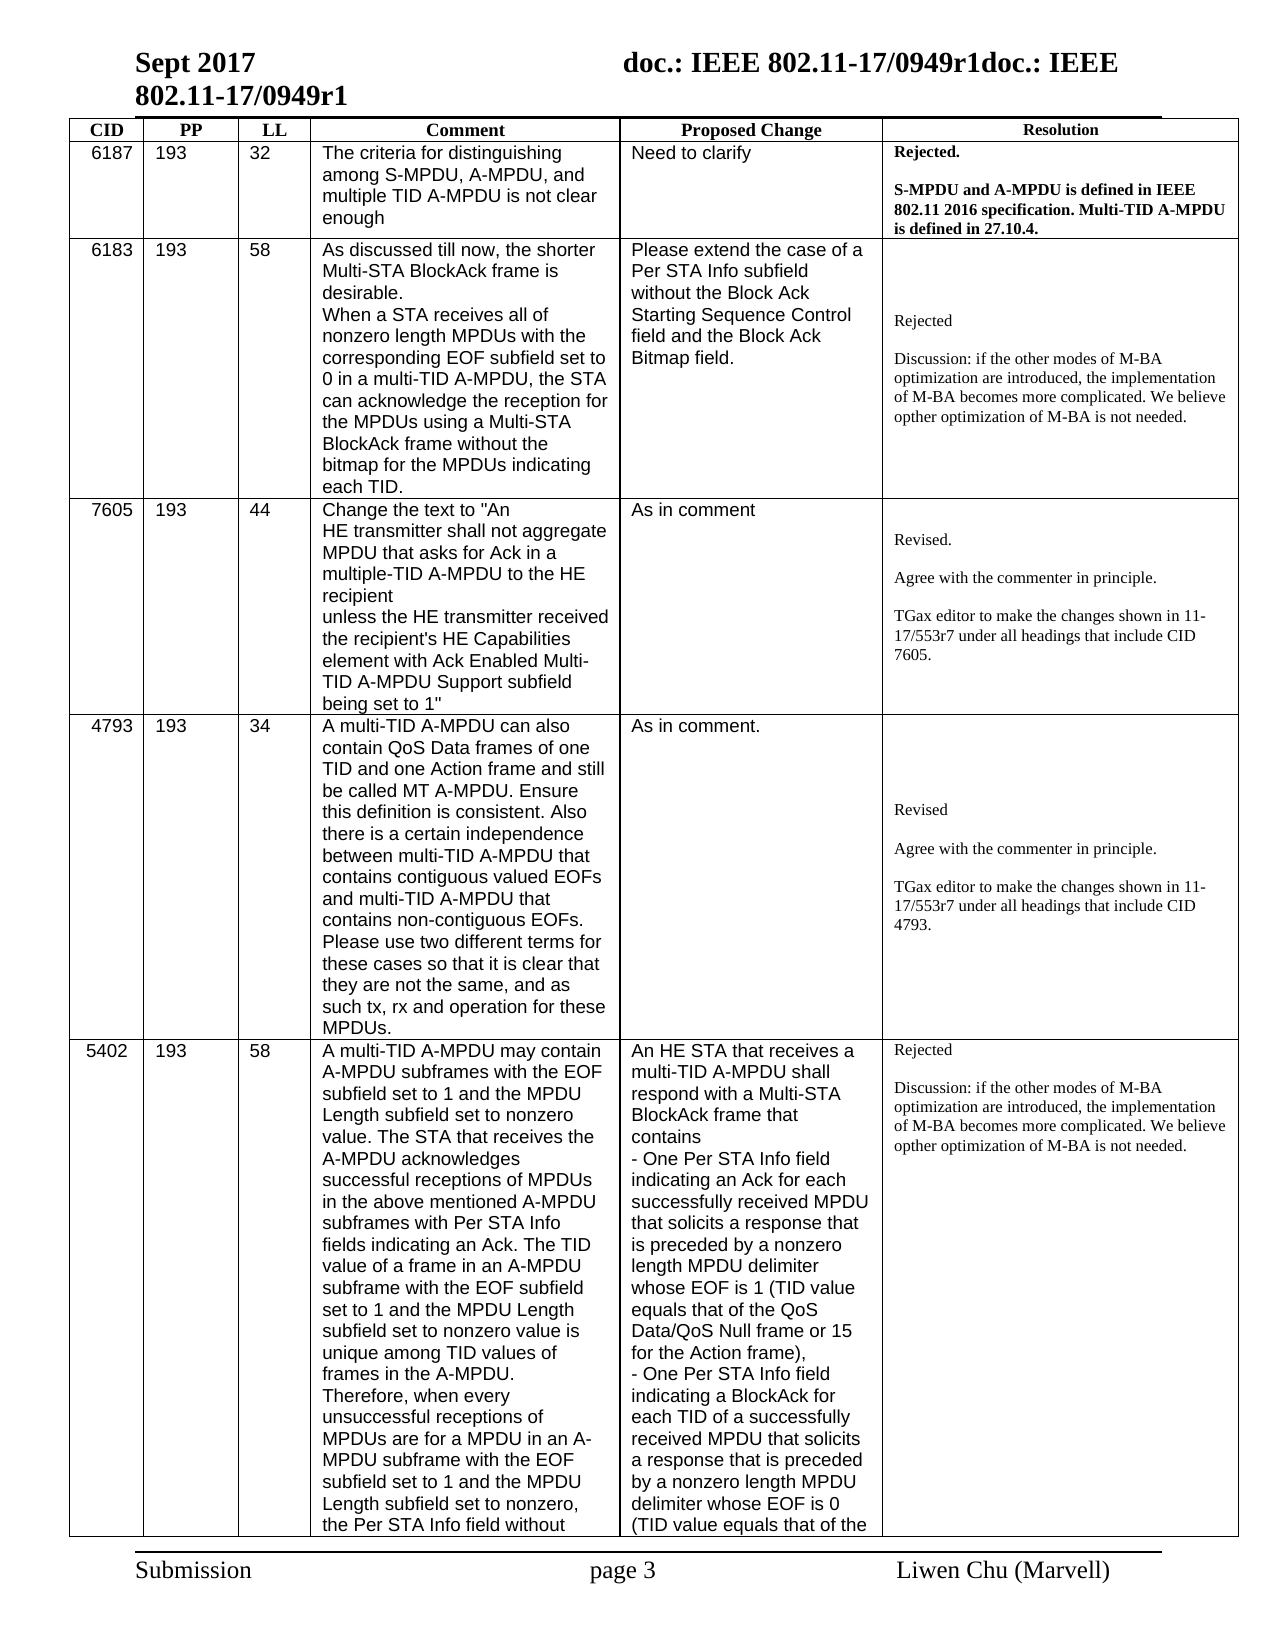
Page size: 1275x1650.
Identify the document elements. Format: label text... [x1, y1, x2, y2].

table_header CID [70, 119, 143, 141]
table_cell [883, 1040, 1238, 1536]
table_cell Please extend the case of a Per STA Info subfield without the Block Ack Starting Sequence Control field and the Block Ack Bitmap field. [621, 239, 882, 497]
table_cell 58 [239, 239, 310, 497]
table_cell As discussed till now, the shorter Multi-STA BlockAck frame is desirable. When a STA receives all of nonzero length MPDUs with the corresponding EOF subfield set to 0 in a multi-TID A-MPDU, the STA can acknowledge the reception for the MPDUs using a Multi-STA BlockAck frame without the bitmap for the MPDUs indicating each TID. [311, 239, 619, 497]
table_cell 4793 [70, 715, 143, 1038]
table_cell The criteria for distinguishing among S-MPDU, A-MPDU, and multiple TID A-MPDU is not clear enough [311, 142, 619, 238]
table_cell Revised. Agree with the commenter in principle. TGax editor to make the changes shown in 11-17/553r7 under all headings that include CID 7605. [883, 499, 1238, 714]
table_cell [621, 1040, 882, 1536]
table_header Comment [311, 119, 619, 141]
table_cell Revised Agree with the commenter in principle. TGax editor to make the changes shown in 11-17/553r7 under all headings that include CID 4793. [883, 715, 1238, 1038]
table_header Proposed Change [621, 119, 882, 141]
table_header Resolution [883, 119, 1238, 141]
table_cell 44 [239, 499, 310, 714]
table_cell 193 [144, 239, 238, 497]
table_cell 34 [239, 715, 310, 1038]
table_cell 58 [239, 1040, 310, 1536]
table_cell Need to clarify [621, 142, 882, 238]
table_header PP [144, 119, 238, 141]
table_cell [311, 1040, 619, 1536]
table_cell 193 [144, 715, 238, 1038]
table_cell 7605 [70, 499, 143, 714]
table_cell As in comment [621, 499, 882, 714]
table_cell 32 [239, 142, 310, 238]
table_cell 193 [144, 142, 238, 238]
table_cell A multi-TID A-MPDU can also contain QoS Data frames of one TID and one Action frame and still be called MT A-MPDU. Ensure this definition is consistent. Also there is a certain independence between multi-TID A-MPDU that contains contiguous valued EOFs and multi-TID A-MPDU that contains non-contiguous EOFs. Please use two different terms for these cases so that it is clear that they are not the same, and as such tx, rx and operation for these MPDUs. [311, 715, 619, 1038]
table_cell 6187 [70, 142, 143, 238]
table_cell 6183 [70, 239, 143, 497]
table_cell 193 [144, 499, 238, 714]
table_cell 193 [144, 1040, 238, 1536]
table_header LL [239, 119, 310, 141]
table_cell 5402 [70, 1040, 143, 1536]
table_cell Change the text to "An HE transmitter shall not aggregate MPDU that asks for Ack in a multiple-TID A-MPDU to the HE recipient unless the HE transmitter received the recipient's HE Capabilities element with Ack Enabled Multi-TID A-MPDU Support subfield being set to 1" [311, 499, 619, 714]
table_cell As in comment. [621, 715, 882, 1038]
table_cell Rejected. S-MPDU and A-MPDU is defined in IEEE 802.11 2016 specification. Multi-TID A-MPDU is defined in 27.10.4. [883, 142, 1238, 238]
